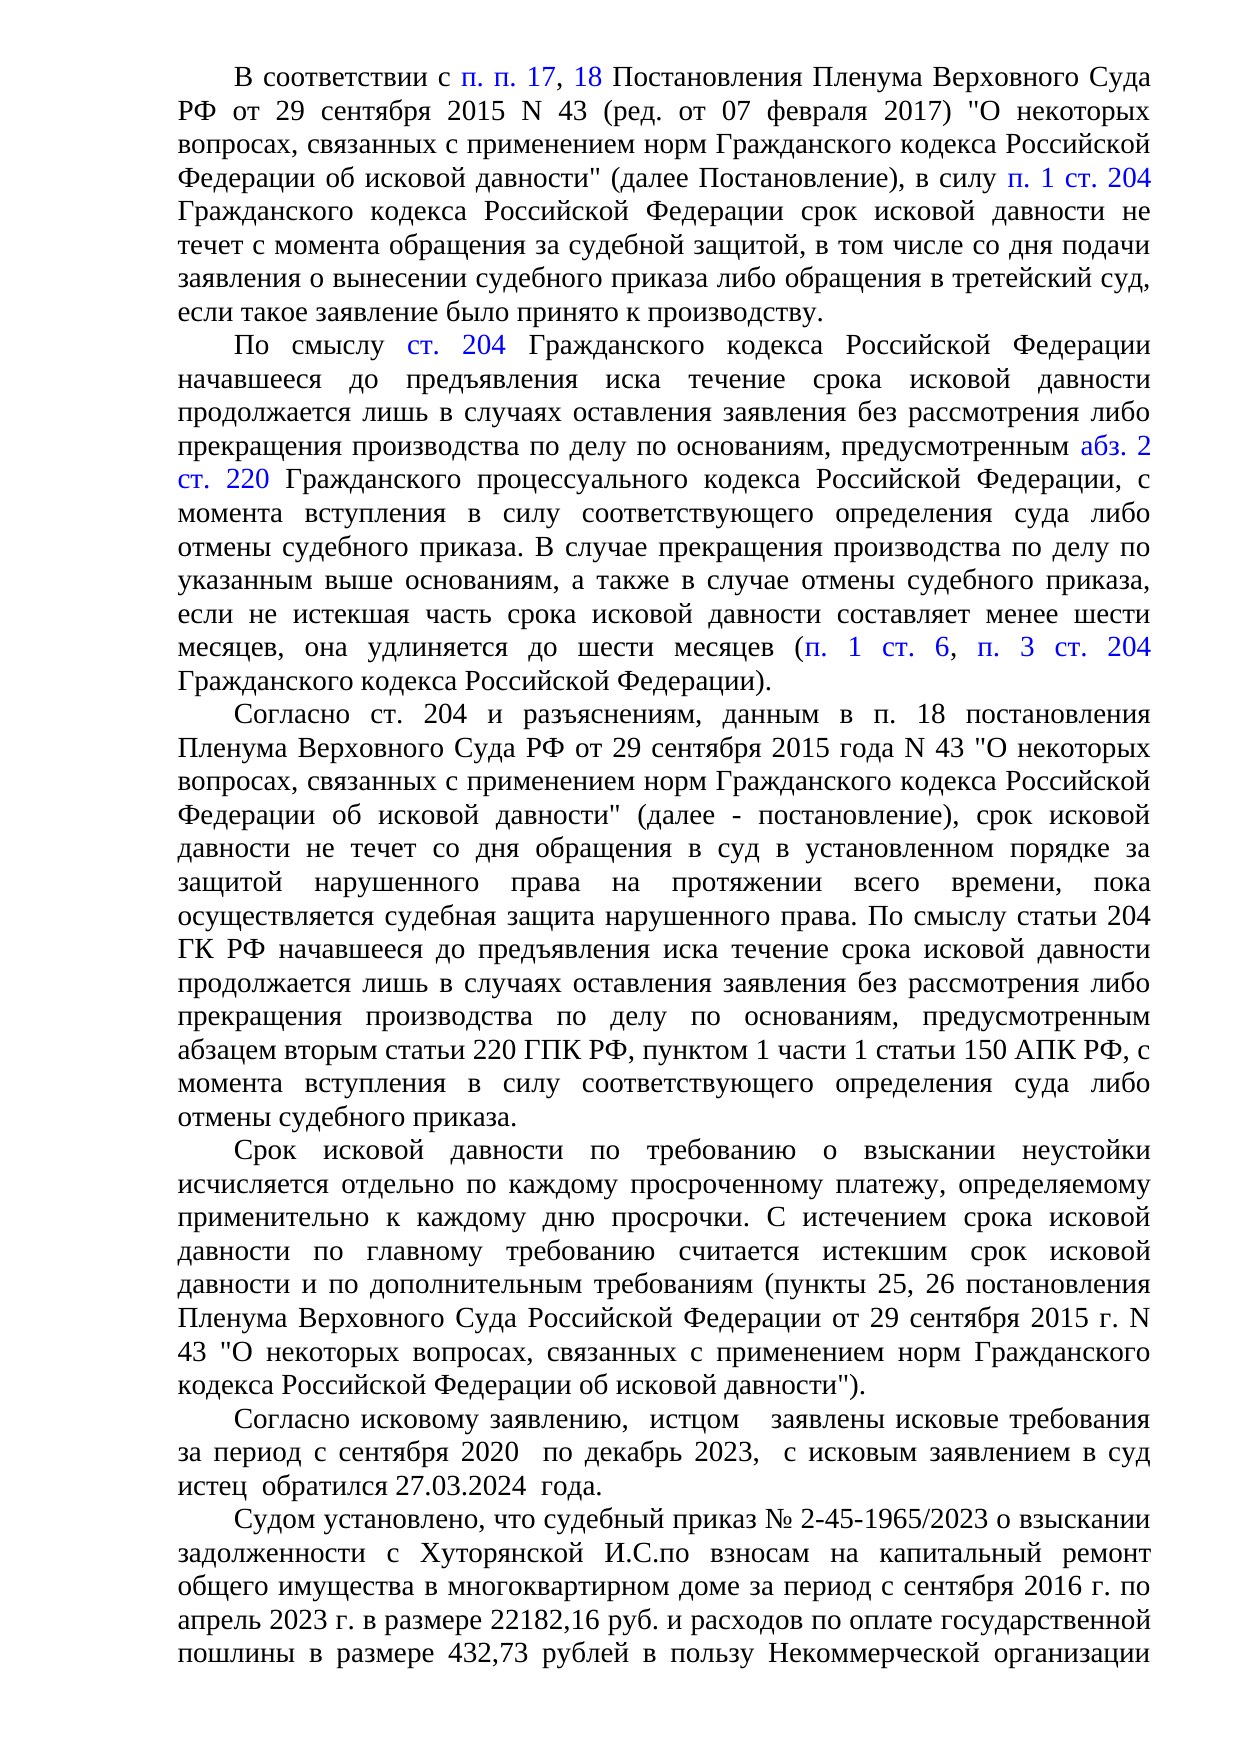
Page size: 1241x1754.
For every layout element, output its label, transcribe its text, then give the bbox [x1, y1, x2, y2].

text По смыслу ст. 204 Гражданского кодекса Российской Федерации начавшееся до предъявления иска течение срока исковой давности продолжается лишь в случаях оставления заявления без рассмотрения либо прекращения производства по делу по основаниям, предусмотренным абз. 2 ст. 220 Гражданского процессуального кодекса Российской Федерации, с момента вступления в силу соответствующего определения суда либо отмены судебного приказа. В случае прекращения производства по делу по указанным выше основаниям, а также в случае отмены судебного приказа, если не истекшая часть срока исковой давности составляет менее шести месяцев, она удлиняется до шести месяцев (п. 1 ст. 6, п. 3 ст. 204 Гражданского кодекса Российской Федерации). [177, 327, 1152, 696]
text Срок исковой давности по требованию о взыскании неустойки исчисляется отдельно по каждому просроченному платежу, определяемому применительно к каждому дню просрочки. С истечением срока исковой давности по главному требованию считается истекшим срок исковой давности и по дополнительным требованиям (пункты 25, 26 постановления Пленума Верховного Суда Российской Федерации от 29 сентября 2015 г. N 43 "О некоторых вопросах, связанных с применением норм Гражданского кодекса Российской Федерации об исковой давности"). [177, 1132, 1152, 1401]
text В соответствии с п. п. 17, 18 Постановления Пленума Верховного Суда РФ от 29 сентября 2015 N 43 (ред. от 07 февраля 2017) "О некоторых вопросах, связанных с применением норм Гражданского кодекса Российской Федерации об исковой давности" (далее Постановление), в силу п. 1 ст. 204 Гражданского кодекса Российской Федерации срок исковой давности не течет с момента обращения за судебной защитой, в том числе со дня подачи заявления о вынесении судебного приказа либо обращения в третейский суд, если такое заявление было принято к производству. [177, 59, 1152, 327]
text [177, 1501, 1152, 1669]
text Согласно ст. 204 и разъяснениям, данным в п. 18 постановления Пленума Верховного Суда РФ от 29 сентября 2015 года N 43 "О некоторых вопросах, связанных с применением норм Гражданского кодекса Российской Федерации об исковой давности" (далее - постановление), срок исковой давности не течет со дня обращения в суд в установленном порядке за защитой нарушенного права на протяжении всего времени, пока осуществляется судебная защита нарушенного права. По смыслу статьи 204 ГК РФ начавшееся до предъявления иска течение срока исковой давности продолжается лишь в случаях оставления заявления без рассмотрения либо прекращения производства по делу по основаниям, предусмотренным абзацем вторым статьи 220 ГПК РФ, пунктом 1 части 1 статьи 150 АПК РФ, с момента вступления в силу соответствующего определения суда либо отмены судебного приказа. [177, 696, 1152, 1132]
text Согласно исковому заявлению, истцом заявлены исковые требования за период с сентября 2020 по декабрь 2023, с исковым заявлением в суд истец обратился 27.03.2024 года. [177, 1401, 1152, 1501]
